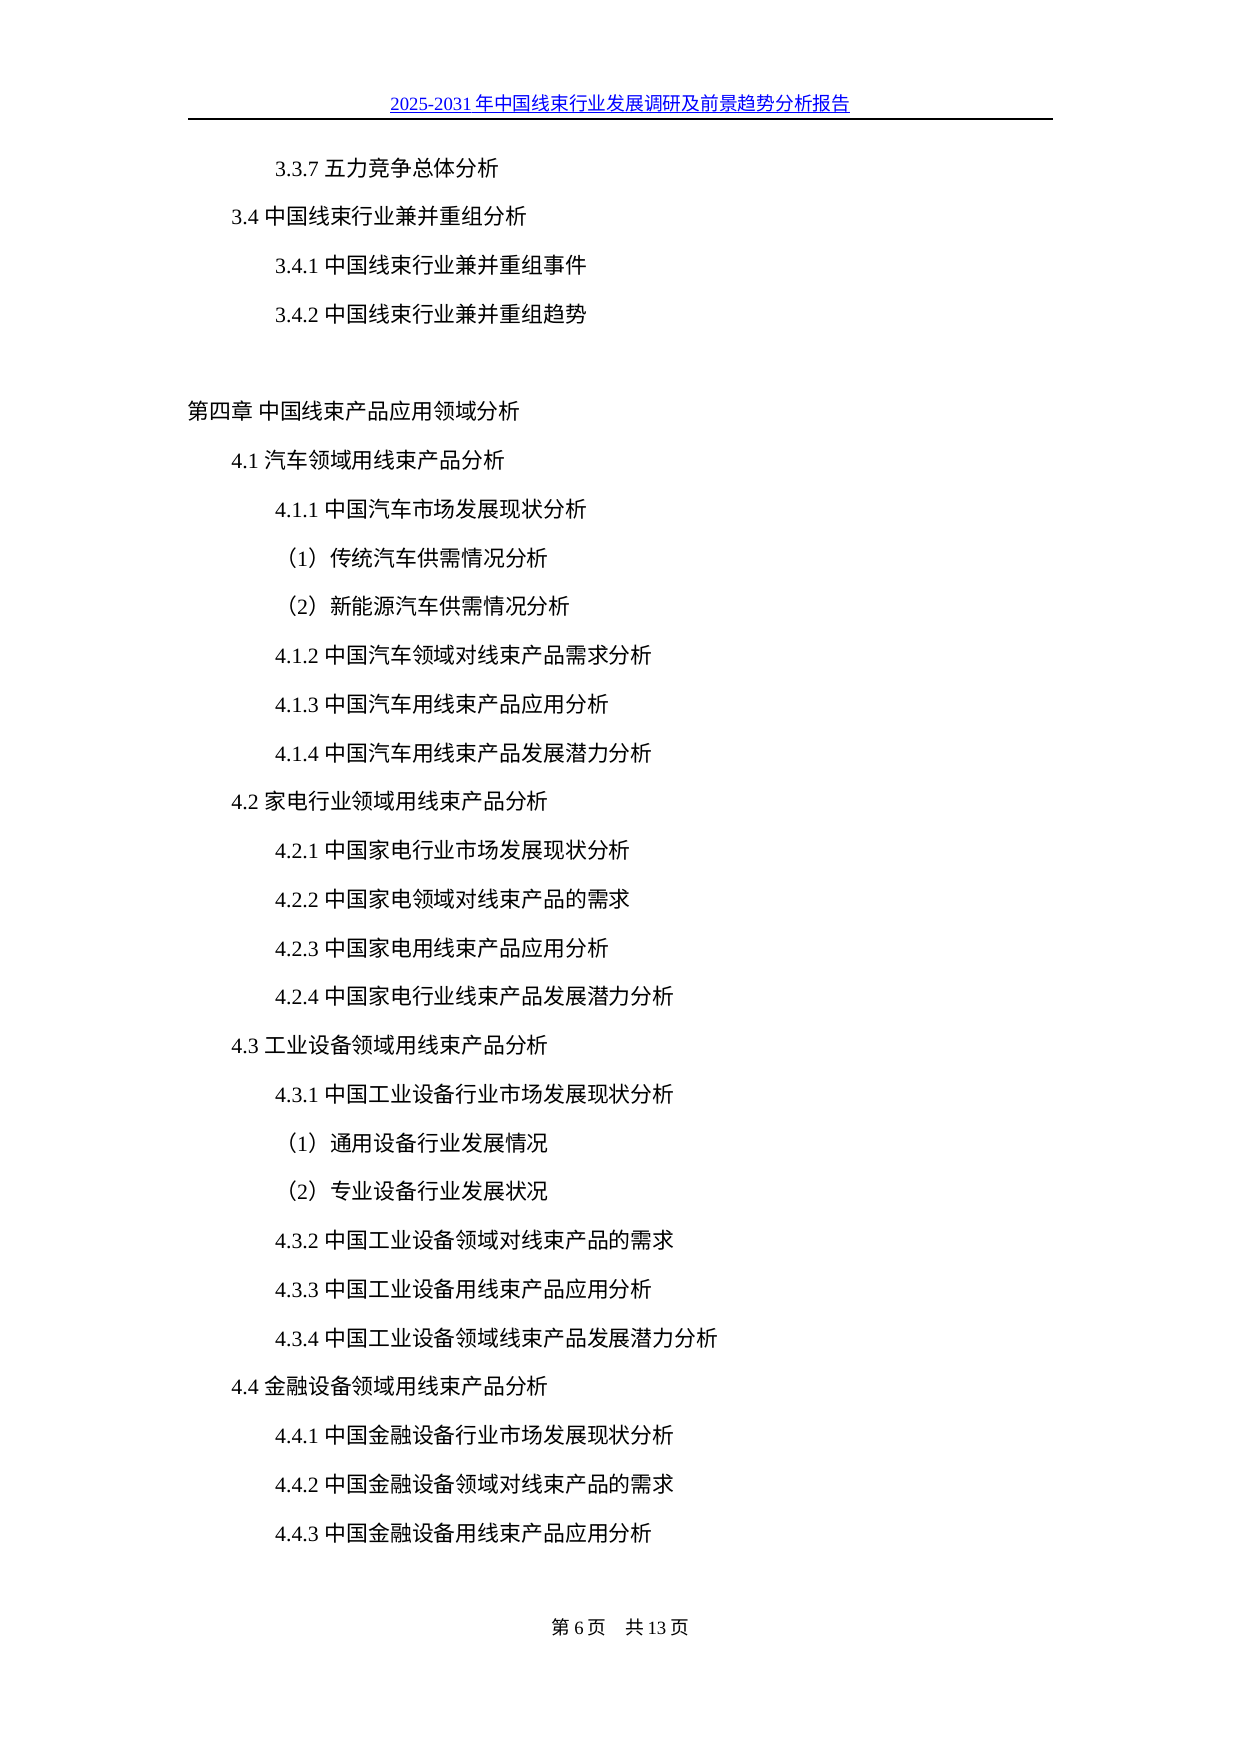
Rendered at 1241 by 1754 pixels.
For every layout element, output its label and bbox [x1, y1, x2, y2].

text [187, 150, 1053, 1548]
